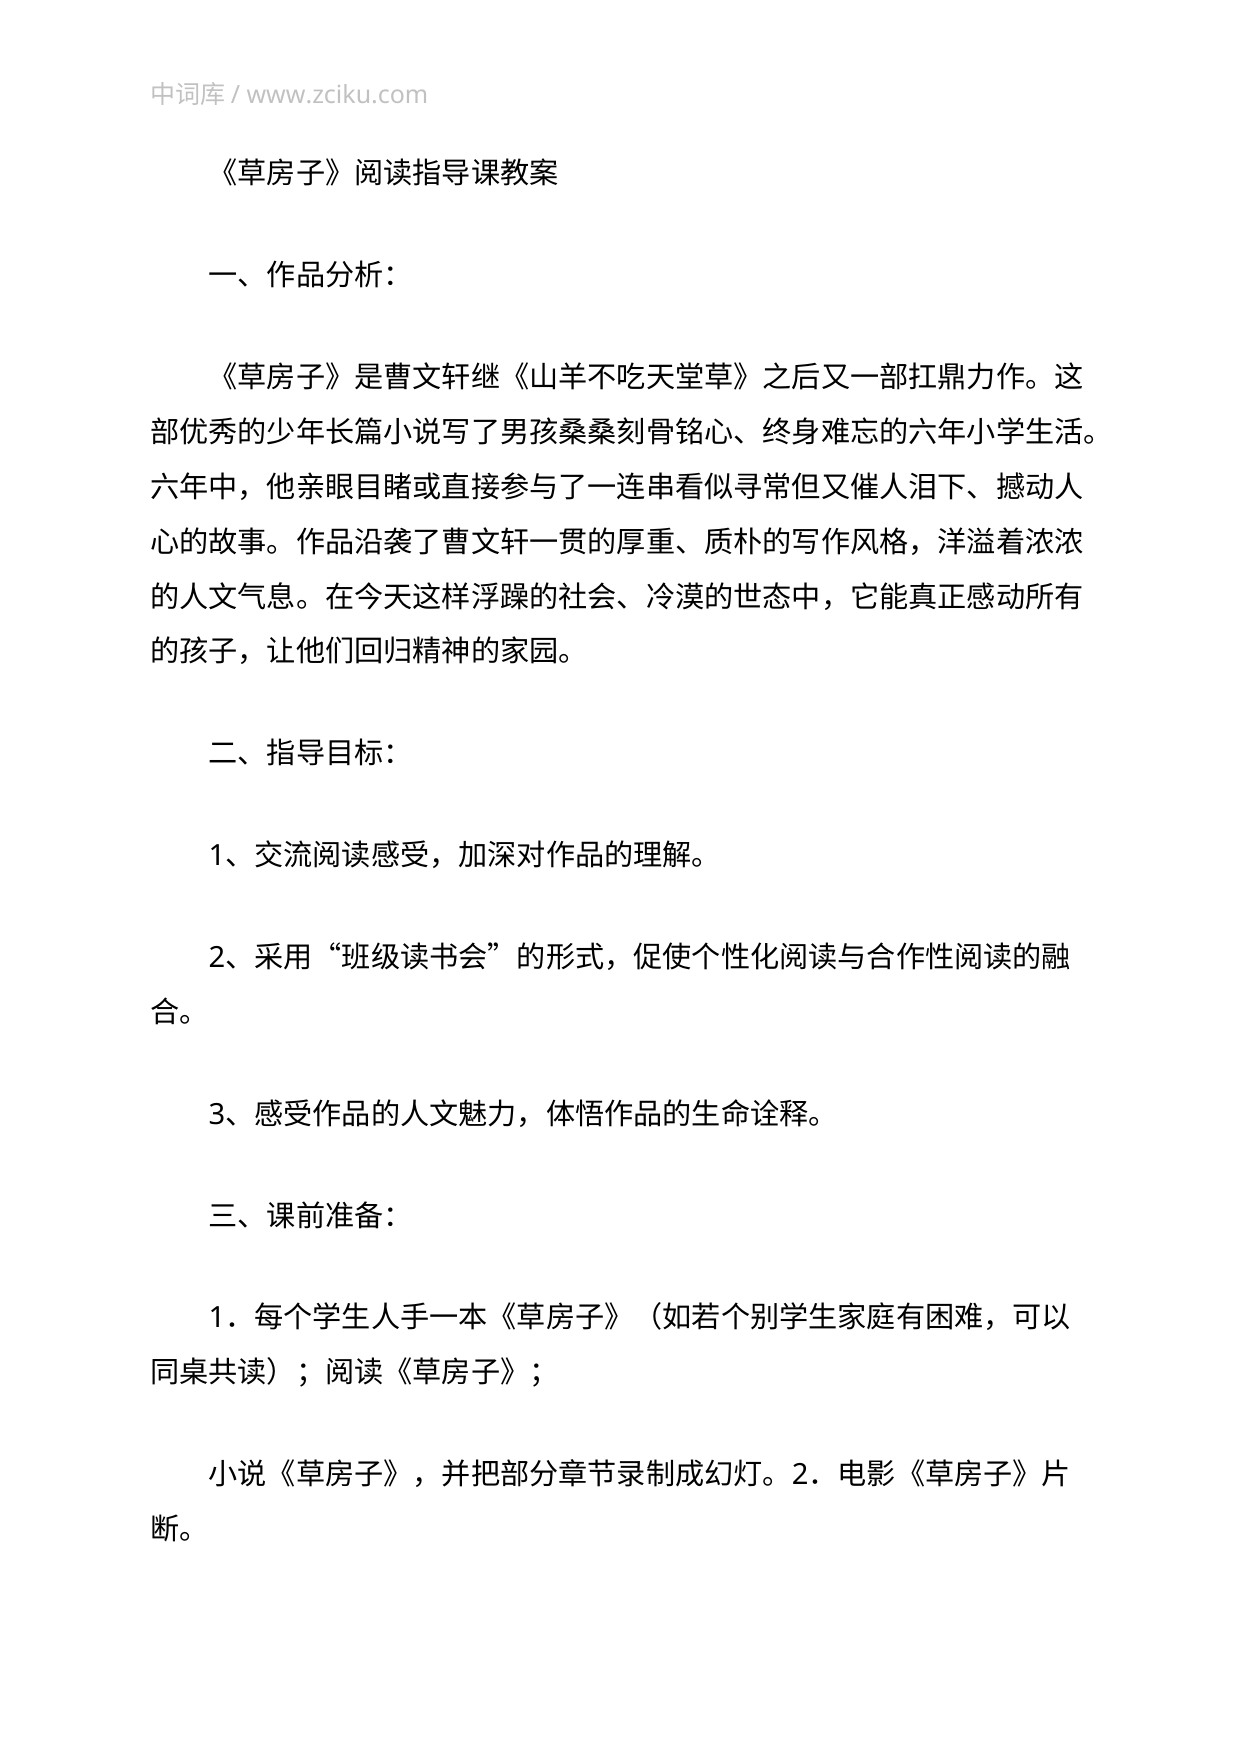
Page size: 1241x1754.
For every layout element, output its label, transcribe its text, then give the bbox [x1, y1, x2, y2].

text 1．每个学生人手一本《草房子》（如若个别学生家庭有困难，可以同桌共读）；阅读《草房子》； [150, 1294, 1090, 1391]
text 小说《草房子》，并把部分章节录制成幻灯。2．电影《草房子》片断。 [150, 1451, 1090, 1548]
text 2、采用“班级读书会”的形式，促使个性化阅读与合作性阅读的融合。 [150, 933, 1090, 1031]
text 二、指导目标： [150, 730, 1090, 772]
text 《草房子》是曹文轩继《山羊不吃天堂草》之后又一部扛鼎力作。这部优秀的少年长篇小说写了男孩桑桑刻骨铭心、终身难忘的六年小学生活。六年中，他亲眼目睹或直接参与了一连串看似寻常但又催人泪下、撼动人心的故事。作品沿袭了曹文轩一贯的厚重、质朴的写作风格，洋溢着浓浓的人文气息。在今天这样浮躁的社会、冷漠的世态中，它能真正感动所有的孩子，让他们回归精神的家园。 [150, 353, 1090, 670]
text 《草房子》阅读指导课教案 [150, 150, 1090, 192]
text 一、作品分析： [150, 252, 1090, 294]
text 三、课前准备： [150, 1192, 1090, 1234]
text 1、交流阅读感受，加深对作品的理解。 [150, 832, 1090, 874]
text 3、感受作品的人文魅力，体悟作品的生命诠释。 [150, 1090, 1090, 1133]
